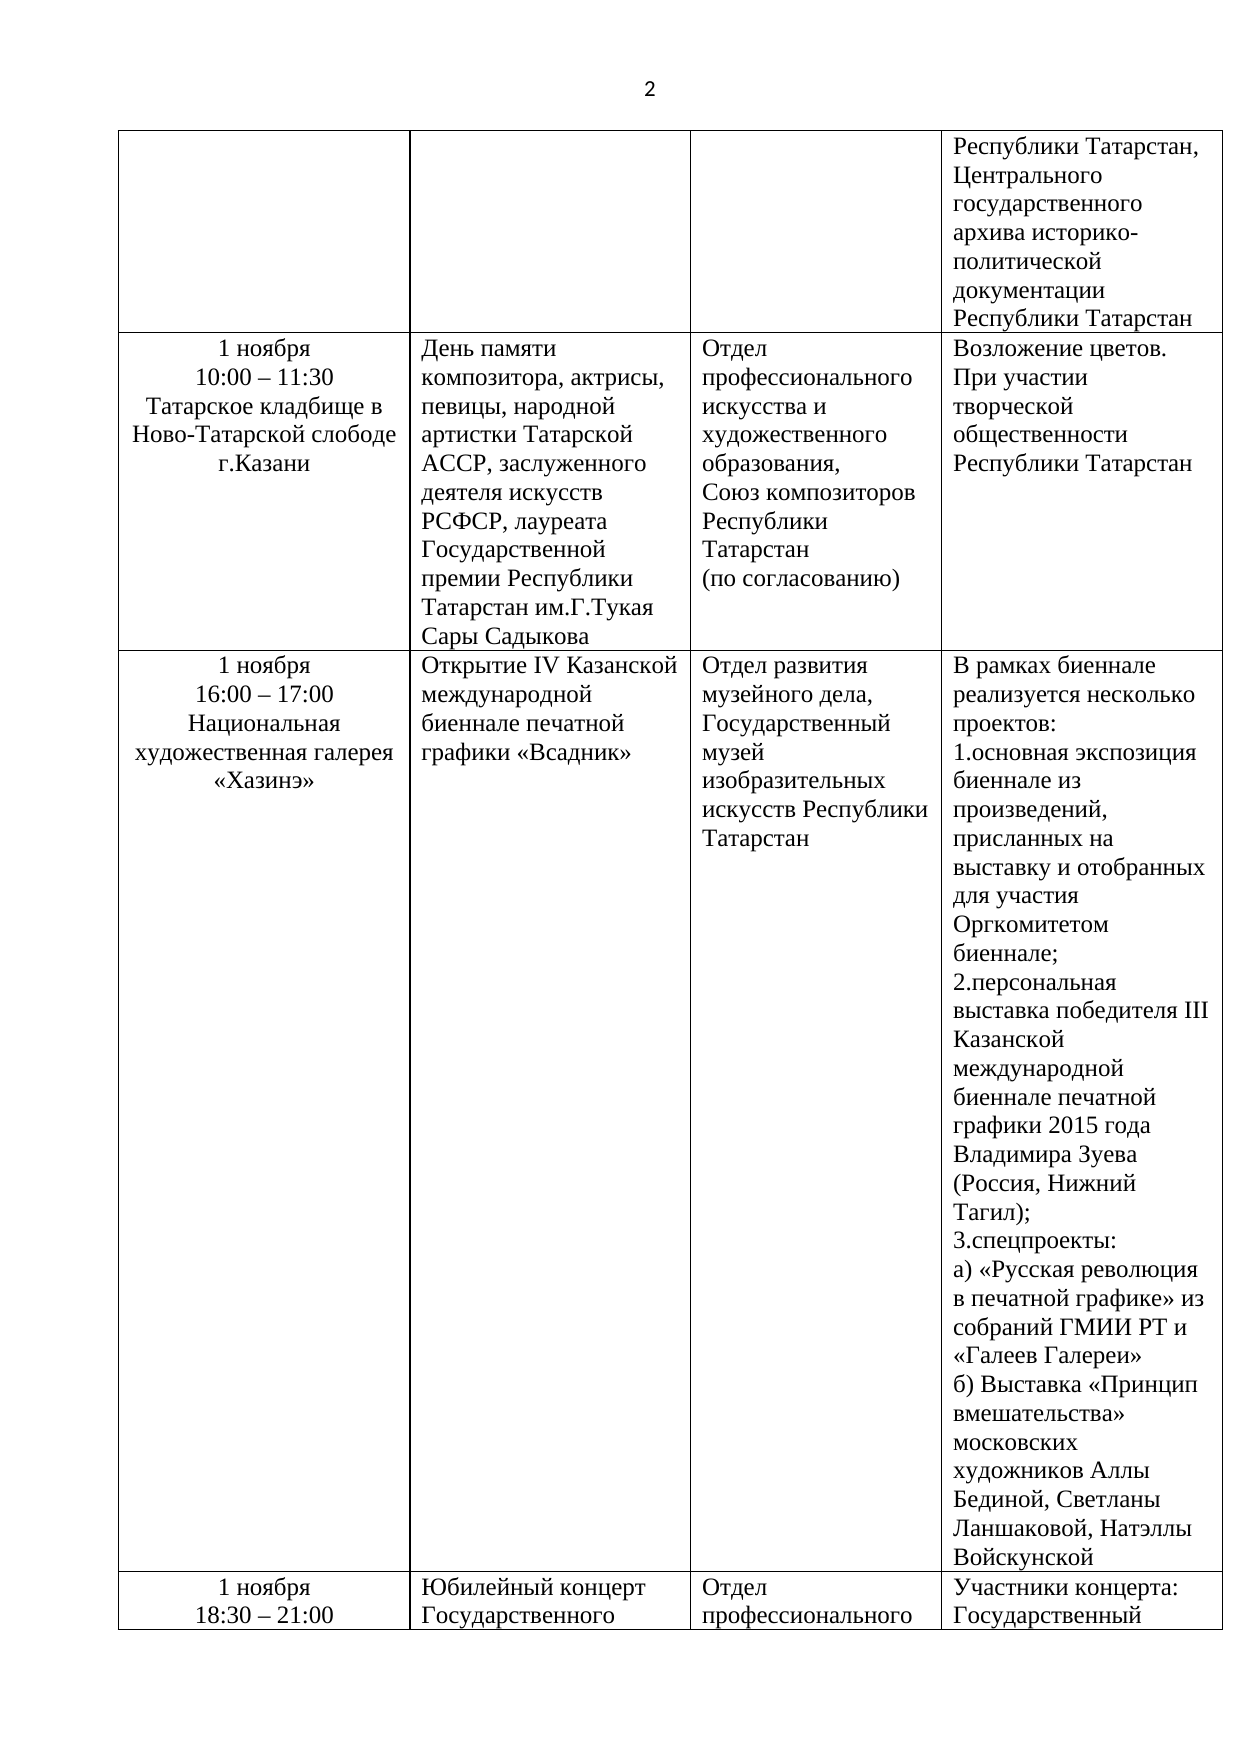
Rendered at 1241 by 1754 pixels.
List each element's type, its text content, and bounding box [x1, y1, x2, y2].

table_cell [119, 131, 409, 332]
table_cell В рамках биеннале реализуется несколько проектов: 1.основная экспозиция биеннале из произведений, присланных на выставку и отобранных для участия Оргкомитетом биеннале; 2.персональная выставка победителя III Казанской международной биеннале печатной графики 2015 года Владимира Зуева (Россия, Нижний Тагил); 3.спецпроекты: а) «Русская революция в печатной графике» из собраний ГМИИ РТ и «Галеев Галереи» б) Выставка «Принцип вмешательства» московских художников Аллы Бединой, Светланы Ланшаковой, Натэллы Войскунской [942, 651, 1222, 1571]
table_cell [691, 131, 941, 332]
table_cell Открытие IV Казанской международной биеннале печатной графики «Всадник» [411, 651, 690, 1571]
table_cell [942, 131, 1222, 332]
table_cell День памяти композитора, актрисы, певицы, народной артистки Татарской АССР, заслуженного деятеля искусств РСФСР, лауреата Государственной премии Республики Татарстан им.Г.Тукая Сары Садыкова [411, 333, 690, 649]
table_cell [942, 1572, 1222, 1629]
table_cell Возложение цветов. При участии творческой общественности Республики Татарстан [942, 333, 1222, 649]
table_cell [691, 1572, 941, 1629]
table_cell 1 ноября 16:00 – 17:00 Национальная художественная галерея «Хазинэ» [119, 651, 409, 1571]
table_cell 1 ноября 10:00 – 11:30 Татарское кладбище в Ново-Татарской слободе г.Казани [119, 333, 409, 649]
table_cell Отдел профессионального искусства и художественного образования, Союз композиторов Республики Татарстан (по согласованию) [691, 333, 941, 649]
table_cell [411, 131, 690, 332]
table_cell Отдел развития музейного дела, Государственный музей изобразительных искусств Республики Татарстан [691, 651, 941, 1571]
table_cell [411, 1572, 690, 1629]
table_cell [119, 1572, 409, 1629]
